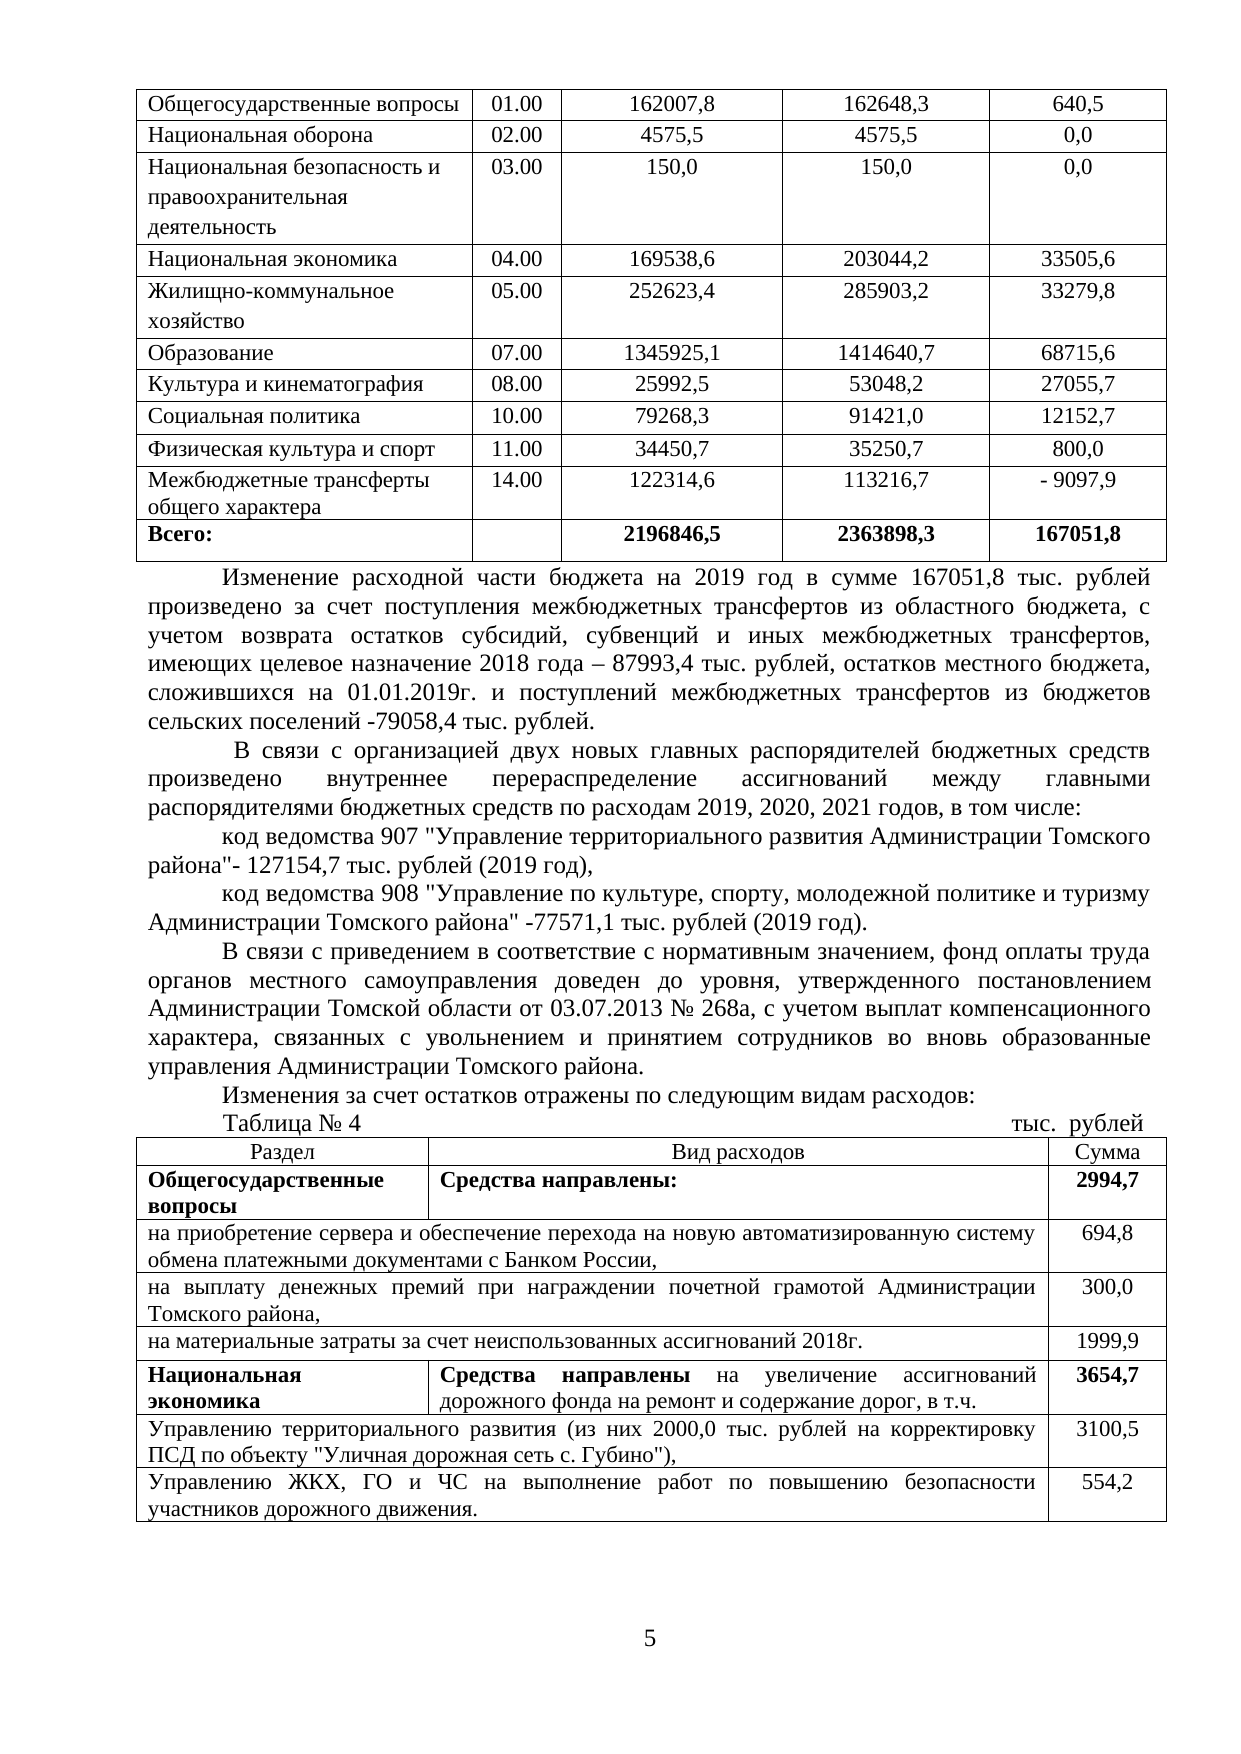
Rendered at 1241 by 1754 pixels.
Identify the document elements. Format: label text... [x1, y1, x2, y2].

table_cell 14.00 [473, 467, 561, 519]
table_cell Управлению территориального развития (из них 2000,0 тыс. рублей на корректировку ПСД по объекту "Уличная дорожная сеть с. Губино"), [137, 1415, 1048, 1467]
table_cell 08.00 [473, 370, 561, 401]
table_cell 1345925,1 [562, 339, 782, 369]
table_cell Жилищно-коммунальное хозяйство [137, 277, 472, 338]
table_cell 203044,2 [783, 245, 989, 276]
table_cell 162007,8 [562, 90, 782, 120]
table_cell 07.00 [473, 339, 561, 369]
table_cell 01.00 [473, 90, 561, 120]
table_cell Физическая культура и спорт [137, 435, 472, 466]
table_cell Национальная экономика [137, 245, 472, 276]
text В связи с организацией двух новых главных распорядителей бюджетных средств произведено внутреннее перераспределение ассигнований между главными распорядителями бюджетных средств по расходам 2019, 2020, 2021 годов, в том числе: [148, 735, 1152, 821]
table_cell 169538,6 [562, 245, 782, 276]
table_cell 53048,2 [783, 370, 989, 401]
table_cell 03.00 [473, 153, 561, 244]
table_cell Культура и кинематография [137, 370, 472, 401]
table_cell Национальная безопасность и правоохранительная деятельность [137, 153, 472, 244]
table_cell 79268,3 [562, 402, 782, 434]
table_cell 68715,6 [990, 339, 1166, 369]
table_cell Национальная оборона [137, 121, 472, 152]
table_cell 34450,7 [562, 435, 782, 466]
table_cell 285903,2 [783, 277, 989, 338]
table_cell на материальные затраты за счет неиспользованных ассигнований 2018г. [137, 1327, 1048, 1360]
table_cell 05.00 [473, 277, 561, 338]
text Таблица № 4 тыс. рублей [223, 1108, 1152, 1137]
table_cell Национальная экономика [137, 1361, 428, 1413]
text код ведомства 907 "Управление территориального развития Администрации Томского района"- 127154,7 тыс. рублей (2019 год), [148, 821, 1152, 878]
table_cell 1999,9 [1049, 1327, 1166, 1360]
table_cell Общегосударственные вопросы [137, 90, 472, 120]
table_cell 4575,5 [562, 121, 782, 152]
table_cell 3654,7 [1049, 1361, 1166, 1413]
table_cell 113216,7 [783, 467, 989, 519]
table_cell 2363898,3 [783, 520, 989, 561]
table_cell 4575,5 [783, 121, 989, 152]
table_cell Образование [137, 339, 472, 369]
text Изменения за счет остатков отражены по следующим видам расходов: [148, 1080, 1152, 1108]
table_cell Всего: [137, 520, 472, 561]
table_header Вид расходов [429, 1138, 1048, 1165]
table_cell [473, 520, 561, 561]
table_cell 2994,7 [1049, 1166, 1166, 1218]
table_cell Управлению ЖКХ, ГО и ЧС на выполнение работ по повышению безопасности участников дорожного движения. [137, 1468, 1048, 1521]
table_cell 10.00 [473, 402, 561, 434]
text Изменение расходной части бюджета на 2019 год в сумме 167051,8 тыс. рублей произведено за счет поступления межбюджетных трансфертов из областного бюджета, с учетом возврата остатков субсидий, субвенций и иных межбюджетных трансфертов, имеющих целевое назначение 2018 года – 87993,4 тыс. рублей, остатков местного бюджета, сложившихся на 01.01.2019г. и поступлений межбюджетных трансфертов из бюджетов сельских поселений -79058,4 тыс. рублей. [148, 562, 1152, 735]
table_cell на приобретение сервера и обеспечение перехода на новую автоматизированную систему обмена платежными документами с Банком России, [137, 1220, 1048, 1272]
table_cell 162648,3 [783, 90, 989, 120]
table_cell 800,0 [990, 435, 1166, 466]
table_cell - 9097,9 [990, 467, 1166, 519]
table_cell 12152,7 [990, 402, 1166, 434]
table_cell 04.00 [473, 245, 561, 276]
table_cell 150,0 [562, 153, 782, 244]
table_cell Средства направлены на увеличение ассигнований дорожного фонда на ремонт и содержание дорог, в т.ч. [429, 1361, 1048, 1413]
table_cell Межбюджетные трансферты общего характера [137, 467, 472, 519]
table_cell 252623,4 [562, 277, 782, 338]
table_cell Общегосударственные вопросы [137, 1166, 428, 1218]
table_cell 640,5 [990, 90, 1166, 120]
table_cell 3100,5 [1049, 1415, 1166, 1467]
table_cell 0,0 [990, 153, 1166, 244]
table_cell на выплату денежных премий при награждении почетной грамотой Администрации Томского района, [137, 1273, 1048, 1326]
table_header Раздел [137, 1138, 428, 1165]
table_header Сумма [1049, 1138, 1166, 1165]
table_cell 11.00 [473, 435, 561, 466]
table_cell 1414640,7 [783, 339, 989, 369]
table_cell 35250,7 [783, 435, 989, 466]
text В связи с приведением в соответствие с нормативным значением, фонд оплаты труда органов местного самоуправления доведен до уровня, утвержденного постановлением Администрации Томской области от 03.07.2013 № 268а, с учетом выплат компенсационного характера, связанных с увольнением и принятием сотрудников во вновь образованные управления Администрации Томского района. [148, 936, 1152, 1080]
table_cell 33279,8 [990, 277, 1166, 338]
table_cell 0,0 [990, 121, 1166, 152]
table_cell 554,2 [1049, 1468, 1166, 1521]
table_cell 694,8 [1049, 1220, 1166, 1272]
table_cell 25992,5 [562, 370, 782, 401]
table_cell 2196846,5 [562, 520, 782, 561]
table_cell 122314,6 [562, 467, 782, 519]
table_cell 91421,0 [783, 402, 989, 434]
table_cell 02.00 [473, 121, 561, 152]
table_cell 167051,8 [990, 520, 1166, 561]
table_cell 33505,6 [990, 245, 1166, 276]
text код ведомства 908 "Управление по культуре, спорту, молодежной политике и туризму Администрации Томского района" -77571,1 тыс. рублей (2019 год). [148, 878, 1152, 936]
table_cell 27055,7 [990, 370, 1166, 401]
table_cell Социальная политика [137, 402, 472, 434]
table_cell 150,0 [783, 153, 989, 244]
table_cell 300,0 [1049, 1273, 1166, 1326]
table_cell Средства направлены: [429, 1166, 1048, 1218]
